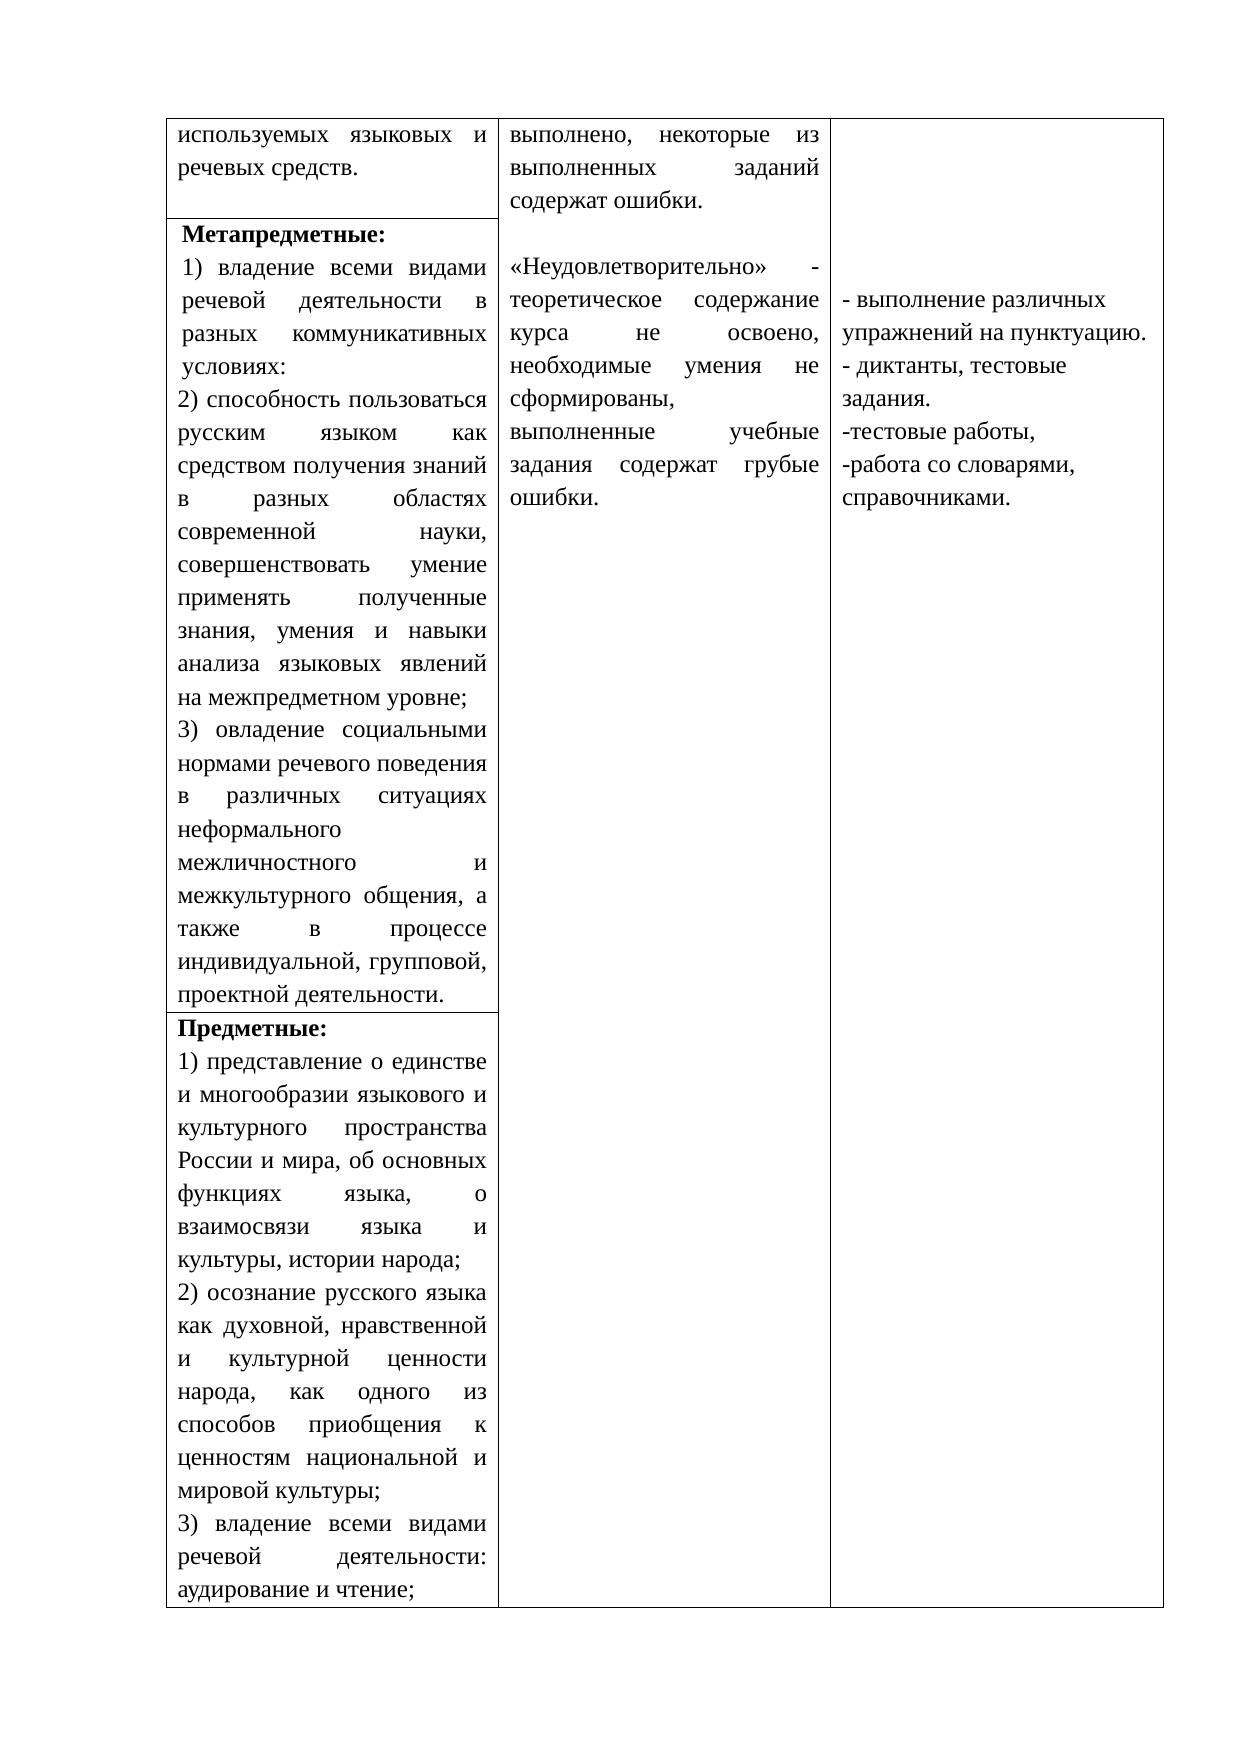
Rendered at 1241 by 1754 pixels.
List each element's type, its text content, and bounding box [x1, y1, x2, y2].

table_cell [831, 119, 1163, 1607]
table_cell Метапредметные: 1) владение всеми видами речевой деятельности в разных коммуникативных условиях: 2) способность пользоваться русским языком как средством получения знаний в разных областях современной науки, совершенствовать умение применять полученные знания, умения и навыки анализа языковых явлений на межпредметном уровне; 3) овладение социальными нормами речевого поведения в различных ситуациях неформального межличностного и межкультурного общения, а также в процессе индивидуальной, групповой, проектной деятельности. [167, 219, 498, 1012]
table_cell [499, 119, 830, 1607]
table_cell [167, 1013, 498, 1607]
